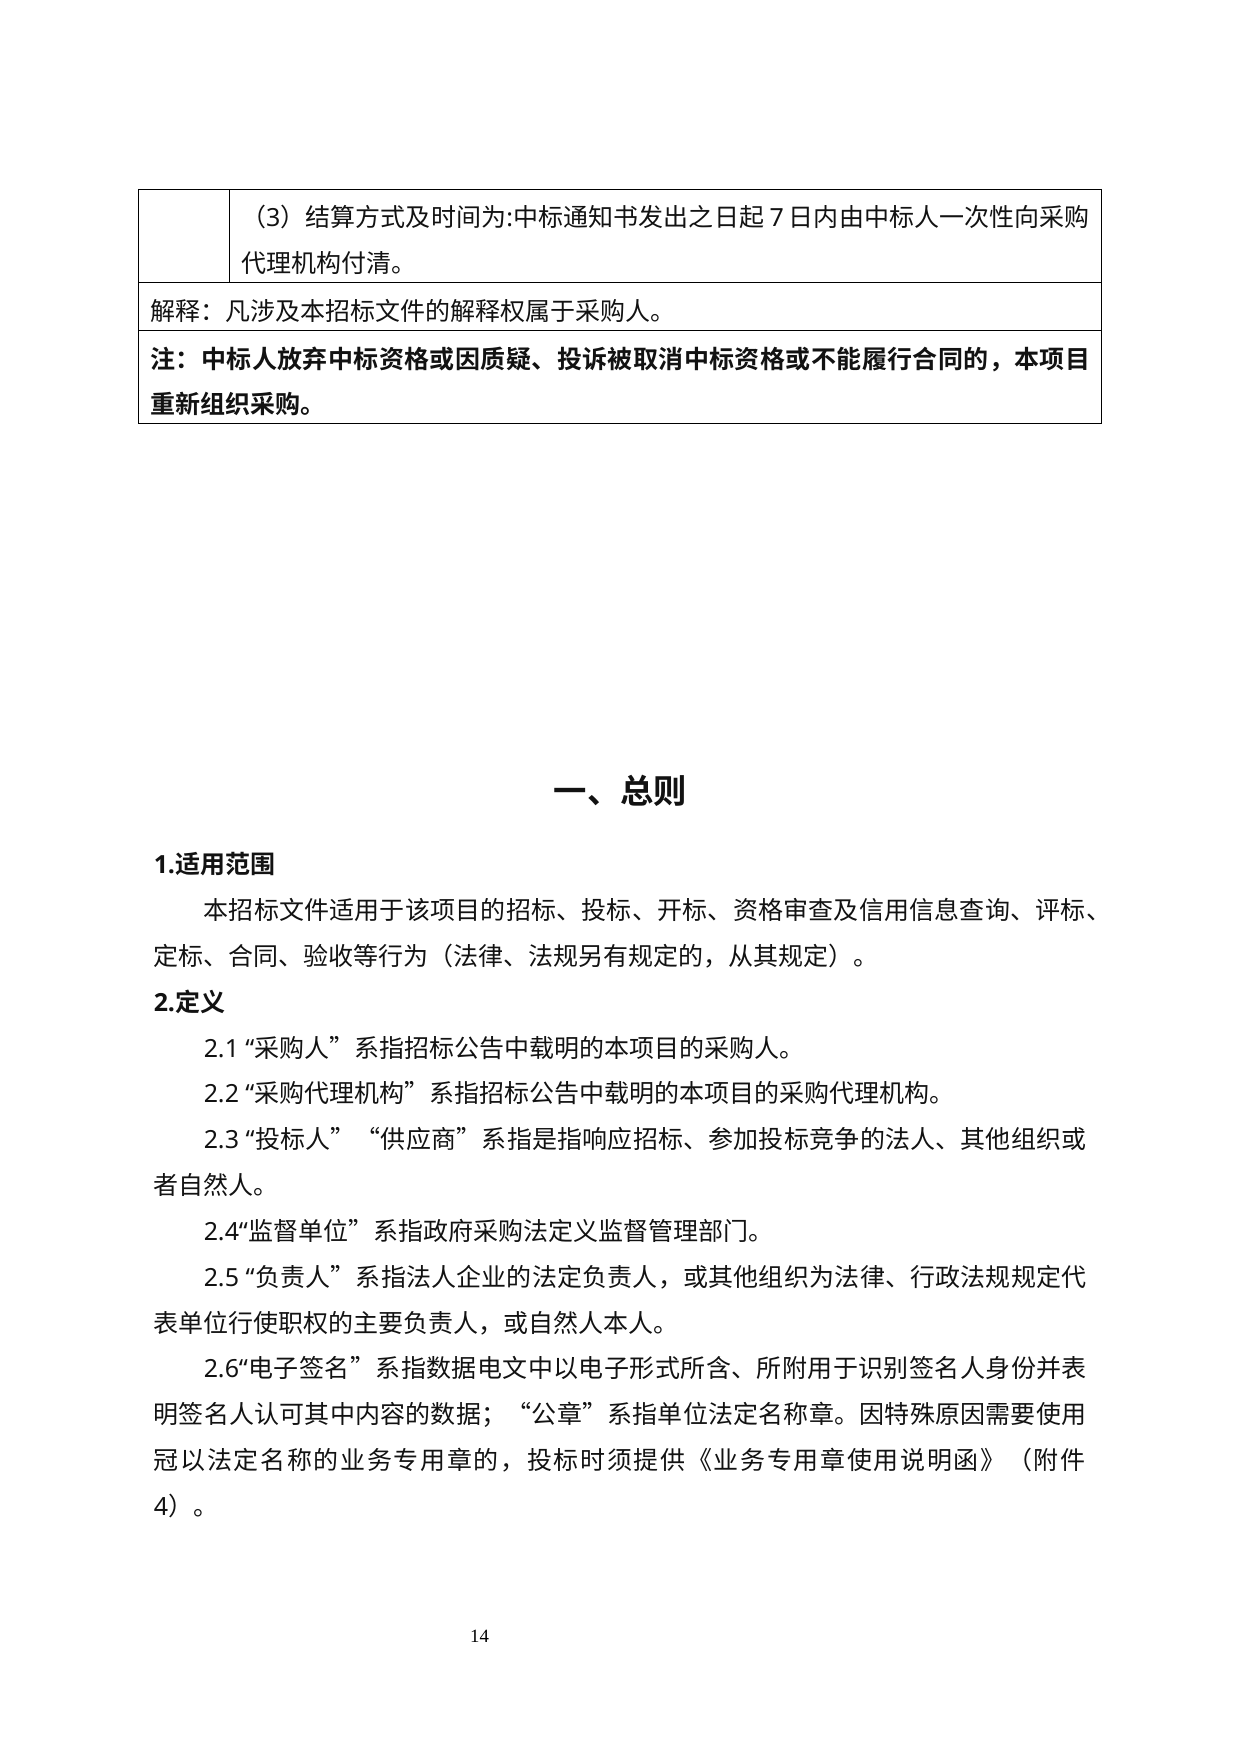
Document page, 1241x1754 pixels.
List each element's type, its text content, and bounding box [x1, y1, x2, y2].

text 2.3 “投标人”“供应商”系指是指响应招标、参加投标竞争的法人、其他组织或者自然人。 [153, 1112, 1087, 1204]
text 本招标文件适用于该项目的招标、投标、开标、资格审查及信用信息查询、评标、定标、合同、验收等行为（法律、法规另有规定的，从其规定）。 [153, 883, 1087, 974]
text 1.适用范围 [153, 837, 1087, 883]
table_cell 注：中标人放弃中标资格或因质疑、投诉被取消中标资格或不能履行合同的，本项目重新组织采购。 [139, 331, 1101, 423]
text 2.定义 [153, 974, 1087, 1020]
text 2.5 “负责人”系指法人企业的法定负责人，或其他组织为法律、行政法规规定代表单位行使职权的主要负责人，或自然人本人。 [153, 1249, 1087, 1341]
text 2.1 “采购人”系指招标公告中载明的本项目的采购人。 [153, 1020, 1087, 1066]
table_cell 19 [139, 190, 229, 282]
text 2.2 “采购代理机构”系指招标公告中载明的本项目的采购代理机构。 [153, 1066, 1087, 1112]
text 一、总则 [153, 765, 1087, 813]
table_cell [230, 190, 1101, 282]
text 2.6“电子签名”系指数据电文中以电子形式所含、所附用于识别签名人身份并表明签名人认可其中内容的数据；“公章”系指单位法定名称章。因特殊原因需要使用冠以法定名称的业务专用章的，投标时须提供《业务专用章使用说明函》（附件4）。 [153, 1341, 1087, 1524]
table_cell 解释：凡涉及本招标文件的解释权属于采购人。 [139, 283, 1101, 330]
text 2.4“监督单位”系指政府采购法定义监督管理部门。 [153, 1204, 1087, 1249]
